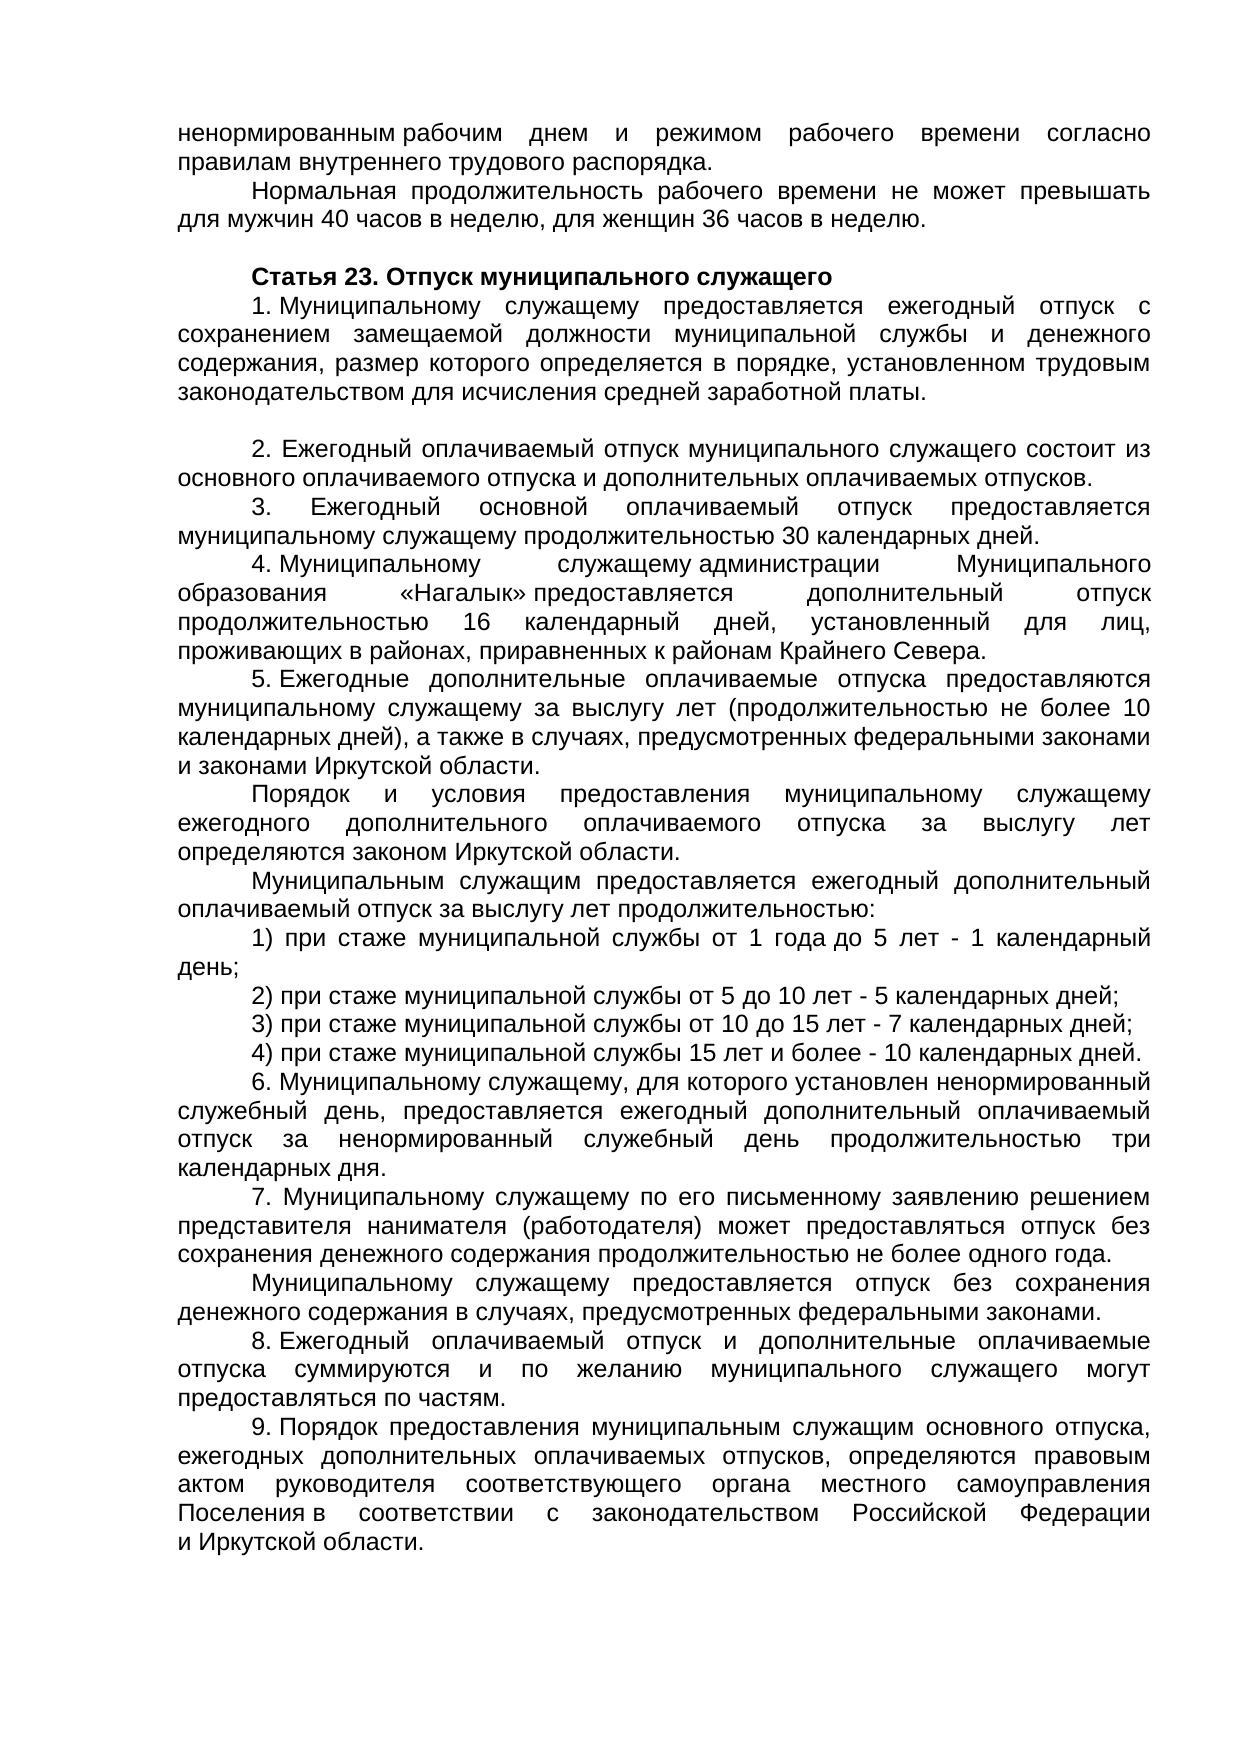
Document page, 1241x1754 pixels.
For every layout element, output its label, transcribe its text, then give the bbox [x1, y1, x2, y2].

text 1. Муниципальному служащему предоставляется ежегодный отпуск с сохранением замещаемой должности муниципальной службы и денежного содержания, размер которого определяется в порядке, установленном трудовым законодательством для исчисления средней заработной платы. [177, 291, 1152, 406]
text Муниципальным служащим предоставляется ежегодный дополнительный оплачиваемый отпуск за выслугу лет продолжительностью: [177, 866, 1152, 923]
text 6. Муниципальному служащему, для которого установлен ненормированный служебный день, предоставляется ежегодный дополнительный оплачиваемый отпуск за ненормированный служебный день продолжительностью три календарных дня. [177, 1067, 1152, 1182]
text Порядок и условия предоставления муниципальному служащему ежегодного дополнительного оплачиваемого отпуска за выслугу лет определяются законом Иркутской области. [177, 779, 1152, 866]
text 9. Порядок предоставления муниципальным служащим основного отпуска, ежегодных дополнительных оплачиваемых отпусков, определяются правовым актом руководителя соответствующего органа местного самоуправления Поселения в соответствии с законодательством Российской Федерации и Иркутской области. [177, 1412, 1152, 1556]
text 5. Ежегодные дополнительные оплачиваемые отпуска предоставляются муниципальному служащему за выслугу лет (продолжительностью не более 10 календарных дней), а также в случаях, предусмотренных федеральными законами и законами Иркутской области. [177, 664, 1152, 779]
text Нормальная продолжительность рабочего времени не может превышать для мужчин 40 часов в неделю, для женщин 36 часов в неделю. [177, 176, 1152, 233]
text 2. Ежегодный оплачиваемый отпуск муниципального служащего состоит из основного оплачиваемого отпуска и дополнительных оплачиваемых отпусков. [177, 434, 1152, 492]
text 7. Муниципальному служащему по его письменному заявлению решением представителя нанимателя (работодателя) может предоставляться отпуск без сохранения денежного содержания продолжительностью не более одного года. [177, 1182, 1152, 1268]
text 8. Ежегодный оплачиваемый отпуск и дополнительные оплачиваемые отпуска суммируются и по желанию муниципального служащего могут предоставляться по частям. [177, 1326, 1152, 1412]
text 1) при стаже муниципальной службы от 1 года до 5 лет - 1 календарный день; [177, 923, 1152, 981]
text 2) при стаже муниципальной службы от 5 до 10 лет - 5 календарных дней; [177, 981, 1152, 1009]
text Муниципальному служащему предоставляется отпуск без сохранения денежного содержания в случаях, предусмотренных федеральными законами. [177, 1268, 1152, 1326]
text 4. Муниципальному служащему администрации Муниципального образования «Нагалык» предоставляется дополнительный отпуск продолжительностью 16 календарный дней, установленный для лиц, проживающих в районах, приравненных к районам Крайнего Севера. [177, 549, 1152, 664]
text Статья 23. Отпуск муниципального служащего [177, 262, 1152, 291]
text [177, 118, 1152, 176]
text 3) при стаже муниципальной службы от 10 до 15 лет - 7 календарных дней; [177, 1009, 1152, 1038]
text 4) при стаже муниципальной службы 15 лет и более - 10 календарных дней. [177, 1038, 1152, 1067]
text 3. Ежегодный основной оплачиваемый отпуск предоставляется муниципальному служащему продолжительностью 30 календарных дней. [177, 492, 1152, 549]
